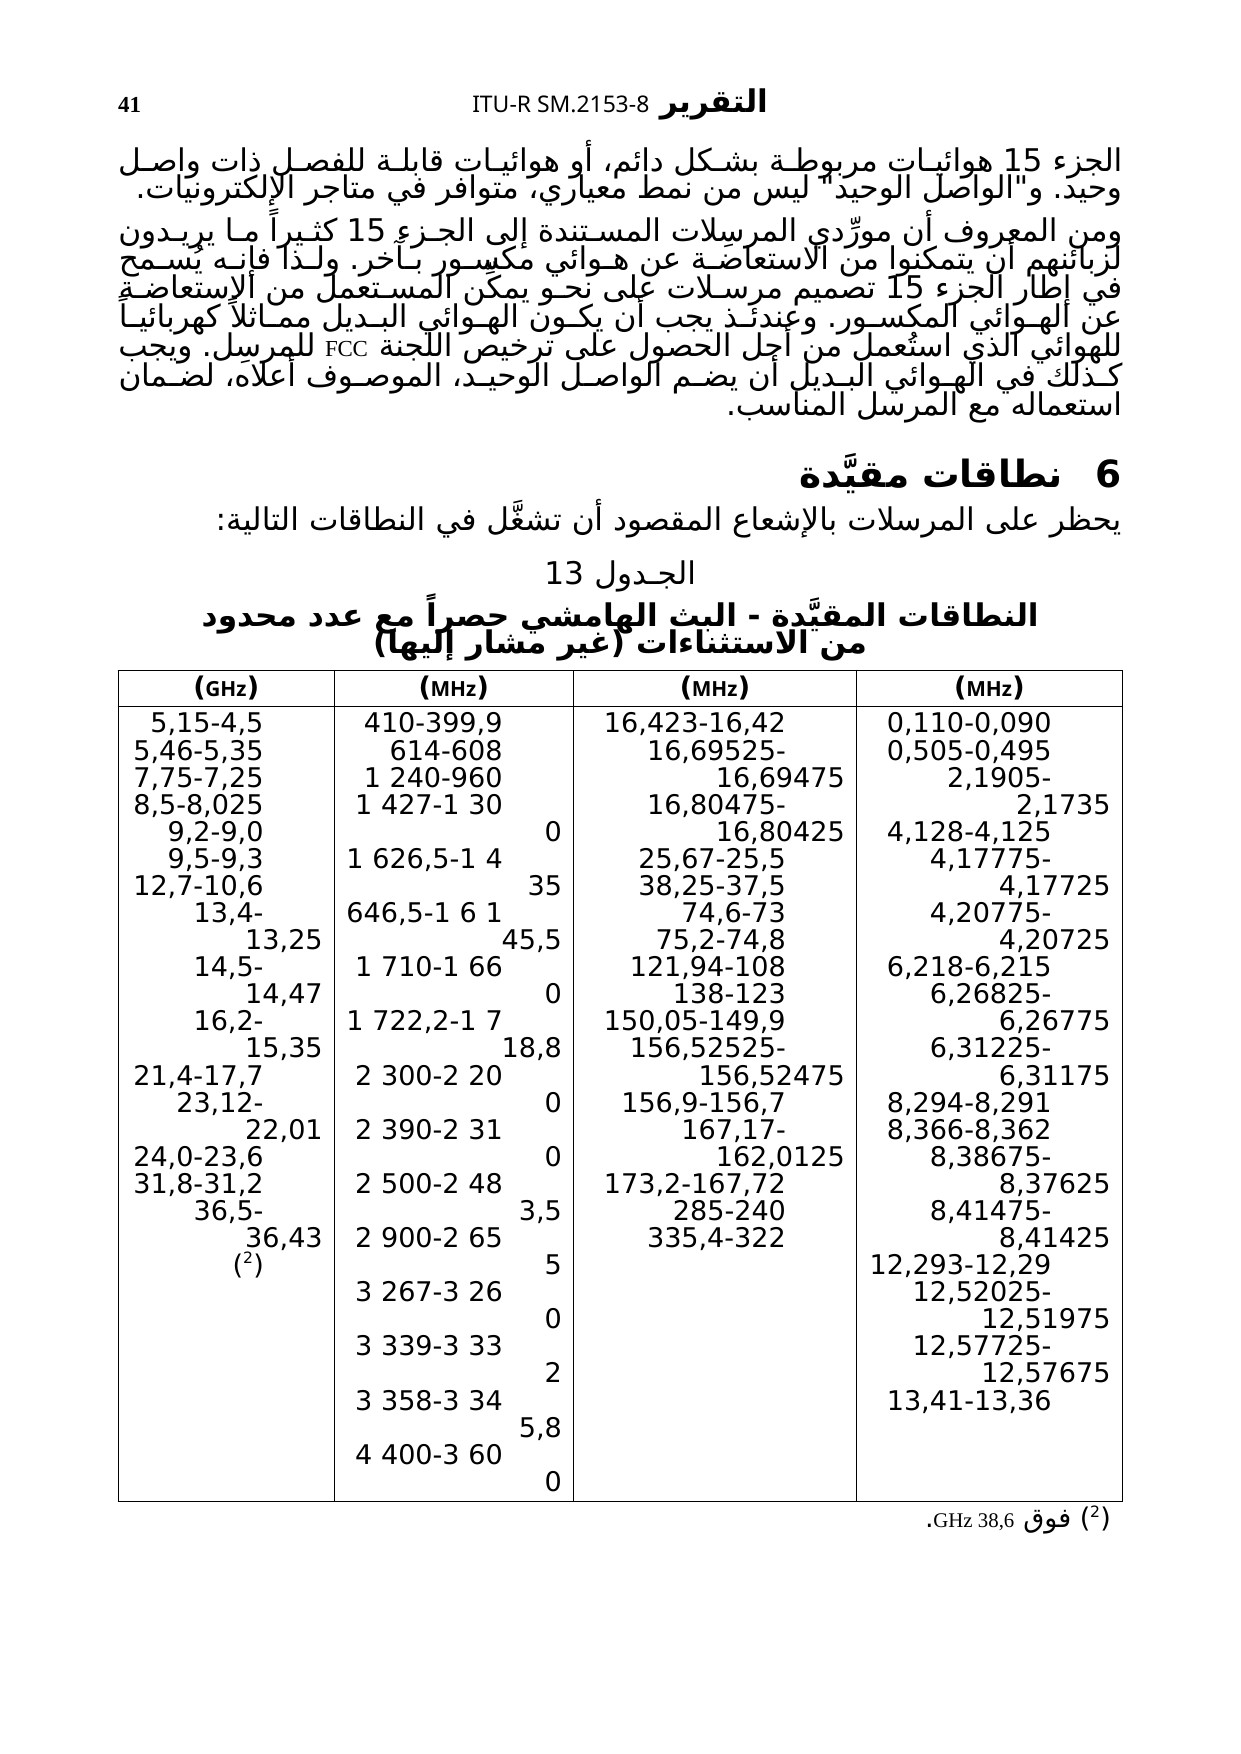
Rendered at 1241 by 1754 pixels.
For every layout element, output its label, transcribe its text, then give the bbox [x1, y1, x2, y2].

table_header (MHz) [574, 671, 856, 706]
title النطاقات المقيَّدة - البث الهامشي حصراً مع عدد محدود من الاستثناءات (غير مشار إليها) [118, 603, 1122, 661]
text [118, 148, 1122, 206]
text الجـدول 13 [118, 561, 1122, 591]
text يحظر على المرسلات بالإشعاع المقصود أن تشغَّل في النطاقات التالية: [118, 507, 708, 536]
table_header (MHz) [857, 671, 1122, 706]
table_header (GHz) [119, 671, 334, 706]
table_cell 410-399,9 614-608 1 240-960 1 427-1 300 1 626,5-1 435 1 646,5-1 645,5 1 710-1 660 1 722,2-1 718,8 2 300-2 200 2 390-2 310 2 500-2 483,5 2 900-2 655 3 267-3 260 3 339-3 332 3 358-3 345,8 4 400-3 600 [335, 707, 573, 1501]
table_cell (2) فوق GHz 38,6. [118, 1502, 1122, 1537]
text يحظر على المرسلات بالإشعاع المقصود أن تشغَّل في النطاقات التالية: [636, 507, 960, 536]
table_cell 16,423-16,42 16,69525-16,69475 16,80475-16,80425 25,67-25,5 38,25-37,5 74,6-73 75,2-74,8 121,94-108 138-123 150,05-149,9 156,52525-156,52475 156,9-156,7 167,17-162,0125 173,2-167,72 285-240 335,4-322 [574, 707, 856, 1501]
table_cell 0,110-0,090 0,505-0,495 2,1905-2,1735 4,128-4,125 4,17775-4,17725 4,20775-4,20725 6,218-6,215 6,26825-6,26775 6,31225-6,31175 8,294-8,291 8,366-8,362 8,38675-8,37625 8,41475-8,41425 12,293-12,29 12,52025-12,51975 12,57725-12,57675 13,41-13,36 [857, 707, 1122, 1501]
table_cell 5,15-4,5 5,46-5,35 7,75-7,25 8,5-8,025 9,2-9,0 9,5-9,3 12,7-10,6 13,4-13,25 14,5-14,47 16,2-15,35 21,4-17,7 23,12-22,01 24,0-23,6 31,8-31,2 36,5-36,43 (2) [119, 707, 334, 1501]
text ومن المعروف أن مورِّدي المرسِلات المستندة إلى الجزء 15 كثيراً ما يريدون لزبائنهم أن يتمكنوا من الاستعاضة عن هوائي مكسور بآخر. ولذا فإنه يُسمح في إطار الجزء 15 تصميم مرسلات على نحو يمكِّن المستعمل من الاستعاضة عن الهوائي المكسور. وعندئذ يجب أن يكون الهوائي البديل مماثلاً كهربائياً للهوائي الذي استُعمل من أجل الحصول على ترخيص اللجنة FCC للمرسِل. ويجب كذلك في الهوائي البديل أن يضم الواصل الوحيد، الموصوف أعلاه، لضمان استعماله مع المرسل المناسب. [118, 218, 1122, 422]
subtitle 6 نطاقات مقيَّدة [118, 460, 1122, 495]
table_header (MHz) [335, 671, 573, 706]
text يحظر على المرسلات بالإشعاع المقصود أن تشغَّل في النطاقات التالية: [929, 507, 1071, 536]
